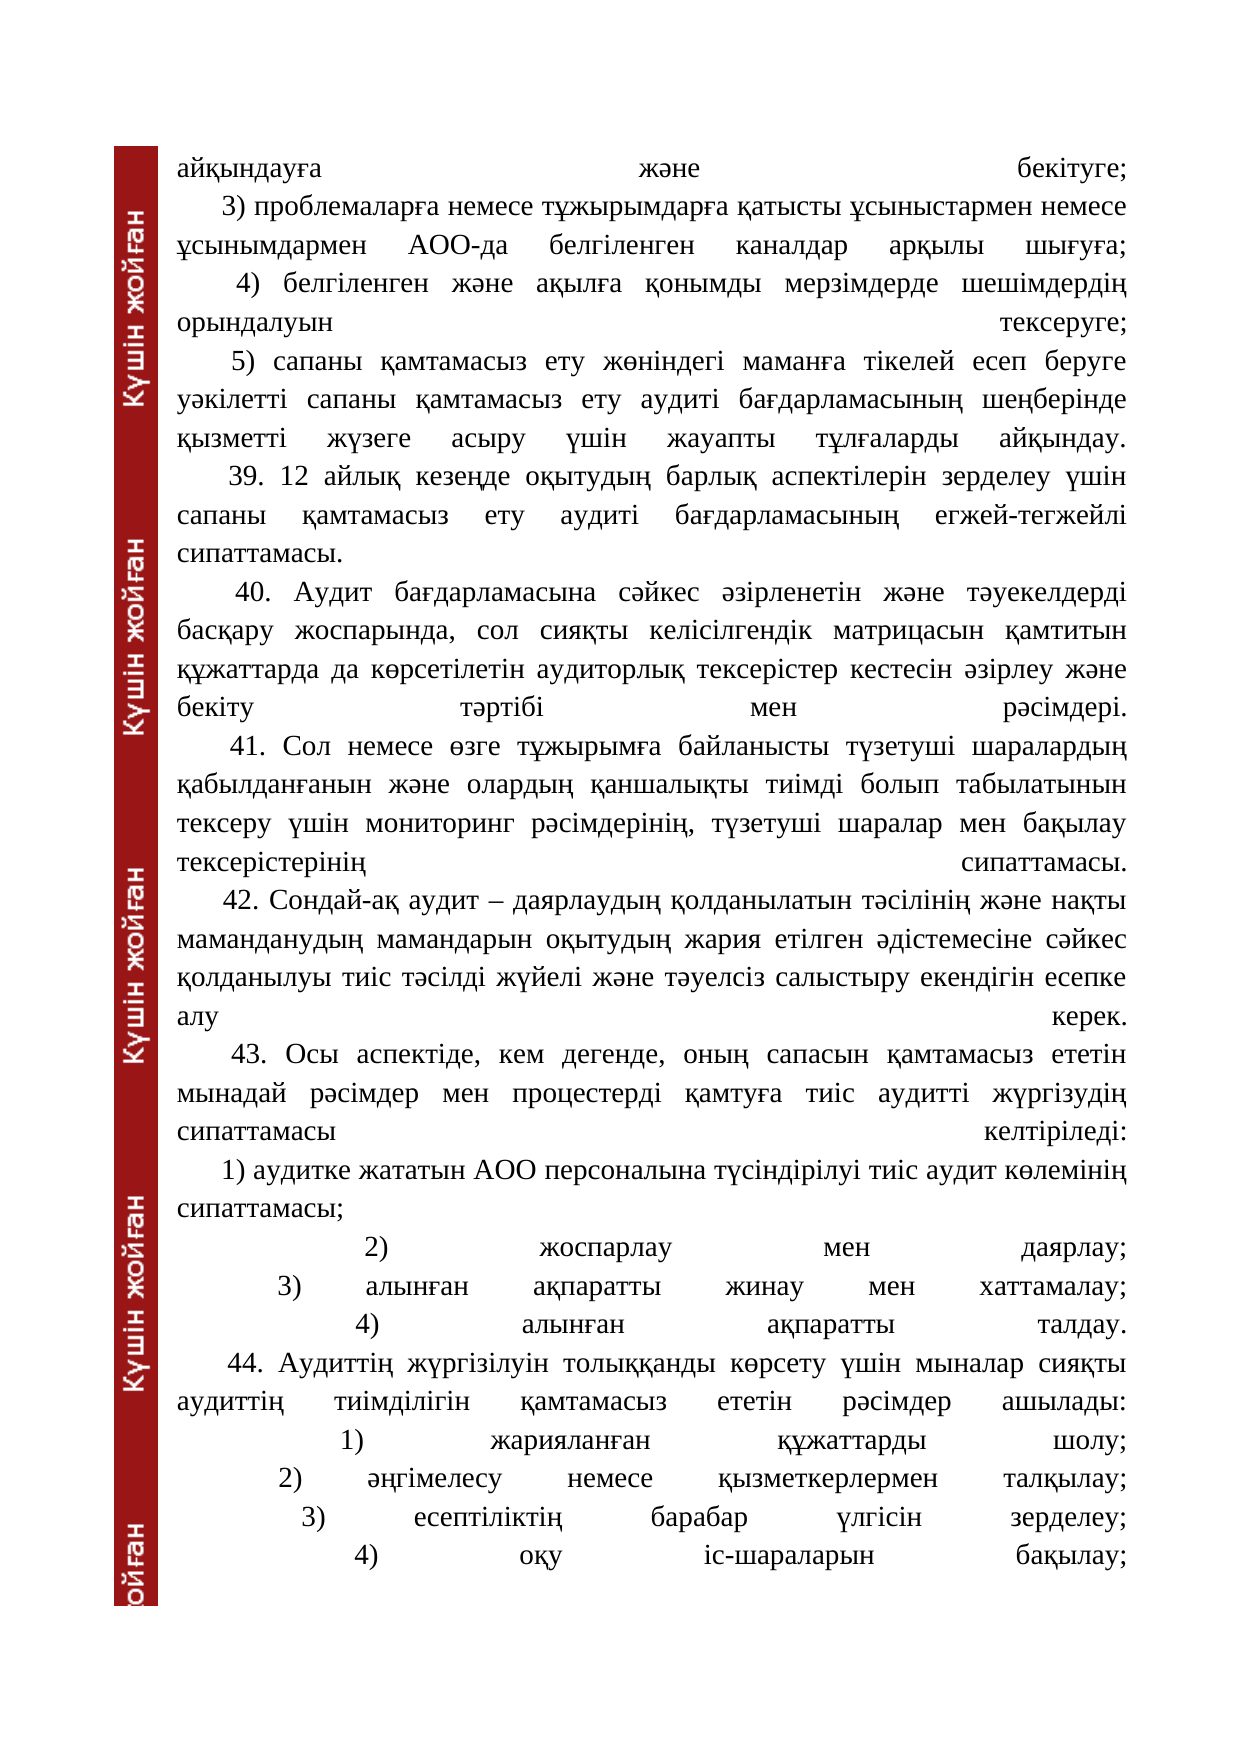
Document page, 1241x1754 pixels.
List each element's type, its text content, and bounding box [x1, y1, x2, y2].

picture [114, 146, 158, 150]
picture [114, 1571, 158, 1606]
